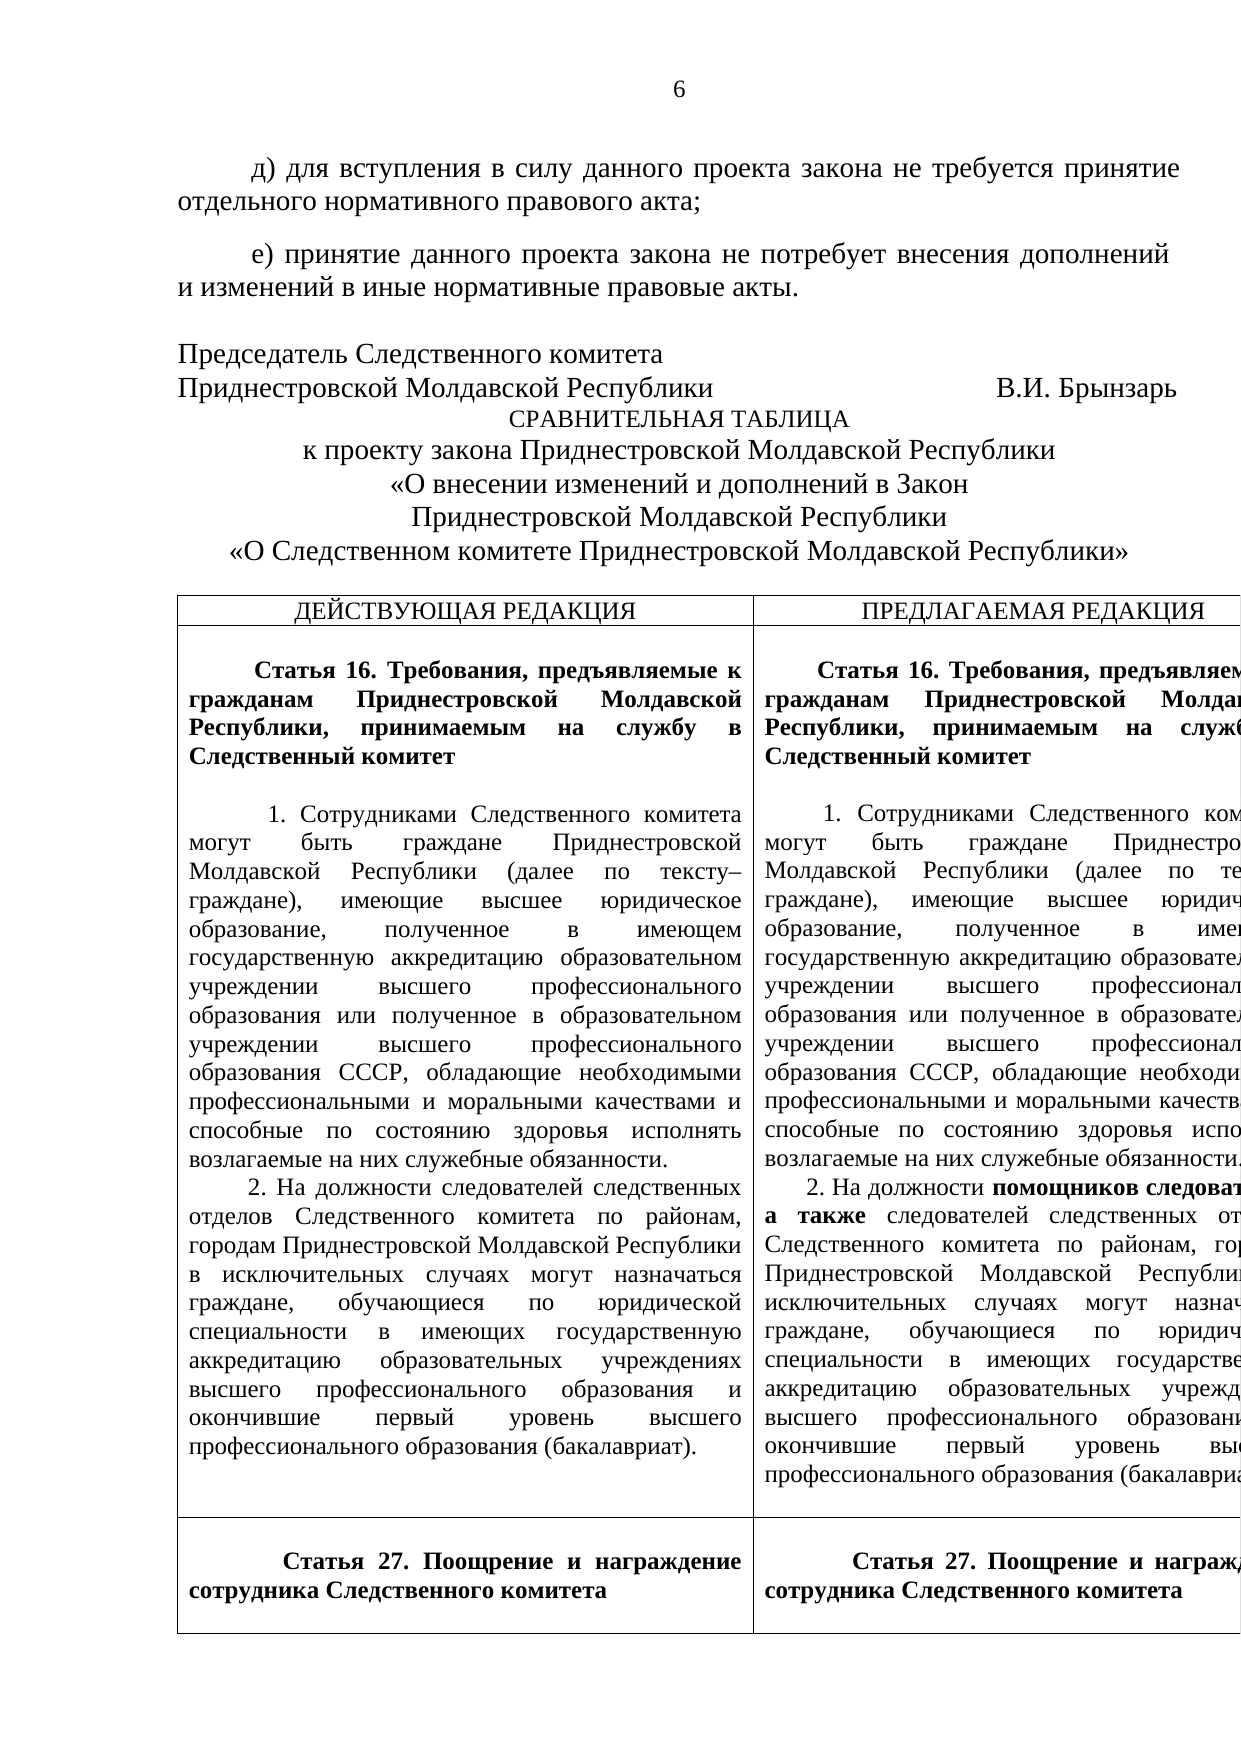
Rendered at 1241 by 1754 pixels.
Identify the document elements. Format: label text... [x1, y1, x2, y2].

table_cell Статья 16. Требования, предъявляемые к гражданам Приднестровской Молдавской Республики, принимаемым на службу в Следственный комитет 1. Сотрудниками Следственного комитета могут быть граждане Приднестровской Молдавской Республики (далее по тексту– граждане), имеющие высшее юридическое образование, полученное в имеющем государственную аккредитацию образовательном учреждении высшего профессионального образования или полученное в образовательном учреждении высшего профессионального образования СССР, обладающие необходимыми профессиональными и моральными качествами и способные по состоянию здоровья исполнять возлагаемые на них служебные обязанности. 2. На должности следователей следственных отделов Следственного комитета по районам, городам Приднестровской Молдавской Республики в исключительных случаях могут назначаться граждане, обучающиеся по юридической специальности в имеющих государственную аккредитацию образовательных учреждениях высшего профессионального образования и окончившие первый уровень высшего профессионального образования (бакалавриат). [178, 626, 753, 1517]
text Приднестровской Молдавской Республики В.И. Брынзарь [177, 370, 1181, 404]
table_cell Статья 16. Требования, предъявляемые к гражданам Приднестровской Молдавской Республики, принимаемым на службу в Следственный комитет 1. Сотрудниками Следственного комитета могут быть граждане Приднестровской Молдавской Республики (далее по тексту– граждане), имеющие высшее юридическое образование, полученное в имеющем государственную аккредитацию образовательном учреждении высшего профессионального образования или полученное в образовательном учреждении высшего профессионального образования СССР, обладающие необходимыми профессиональными и моральными качествами и способные по состоянию здоровья исполнять возлагаемые на них служебные обязанности. 2. На должности помощников следователей, а также следователей следственных отделов Следственного комитета по районам, городам Приднестровской Молдавской Республики в исключительных случаях могут назначаться граждане, обучающиеся по юридической специальности в имеющих государственную аккредитацию образовательных учреждениях высшего профессионального образования и окончившие первый уровень высшего профессионального образования (бакалавриат). [754, 626, 1240, 1517]
text СРАВНИТЕЛЬНАЯ ТАБЛИЦА [177, 404, 1181, 432]
text «О внесении изменений и дополнений в Закон [177, 466, 1181, 499]
text к проекту закона Приднестровской Молдавской Республики [177, 432, 1181, 466]
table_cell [178, 1518, 753, 1633]
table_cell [754, 1518, 1240, 1633]
text «О Следственном комитете Приднестровской Молдавской Республики» [177, 533, 1181, 567]
text е) принятие данного проекта закона не потребует внесения дополнений и изменений в иные нормативные правовые акты. [177, 236, 1181, 303]
text Председатель Следственного комитета [177, 337, 1181, 370]
table_header ДЕЙСТВУЮЩАЯ РЕДАКЦИЯ [178, 596, 753, 625]
text Приднестровской Молдавской Республики [177, 499, 1181, 533]
table_header ПРЕДЛАГАЕМАЯ РЕДАКЦИЯ [754, 596, 1240, 625]
text д) для вступления в силу данного проекта закона не требуется принятие отдельного нормативного правового акта; [177, 150, 1181, 217]
